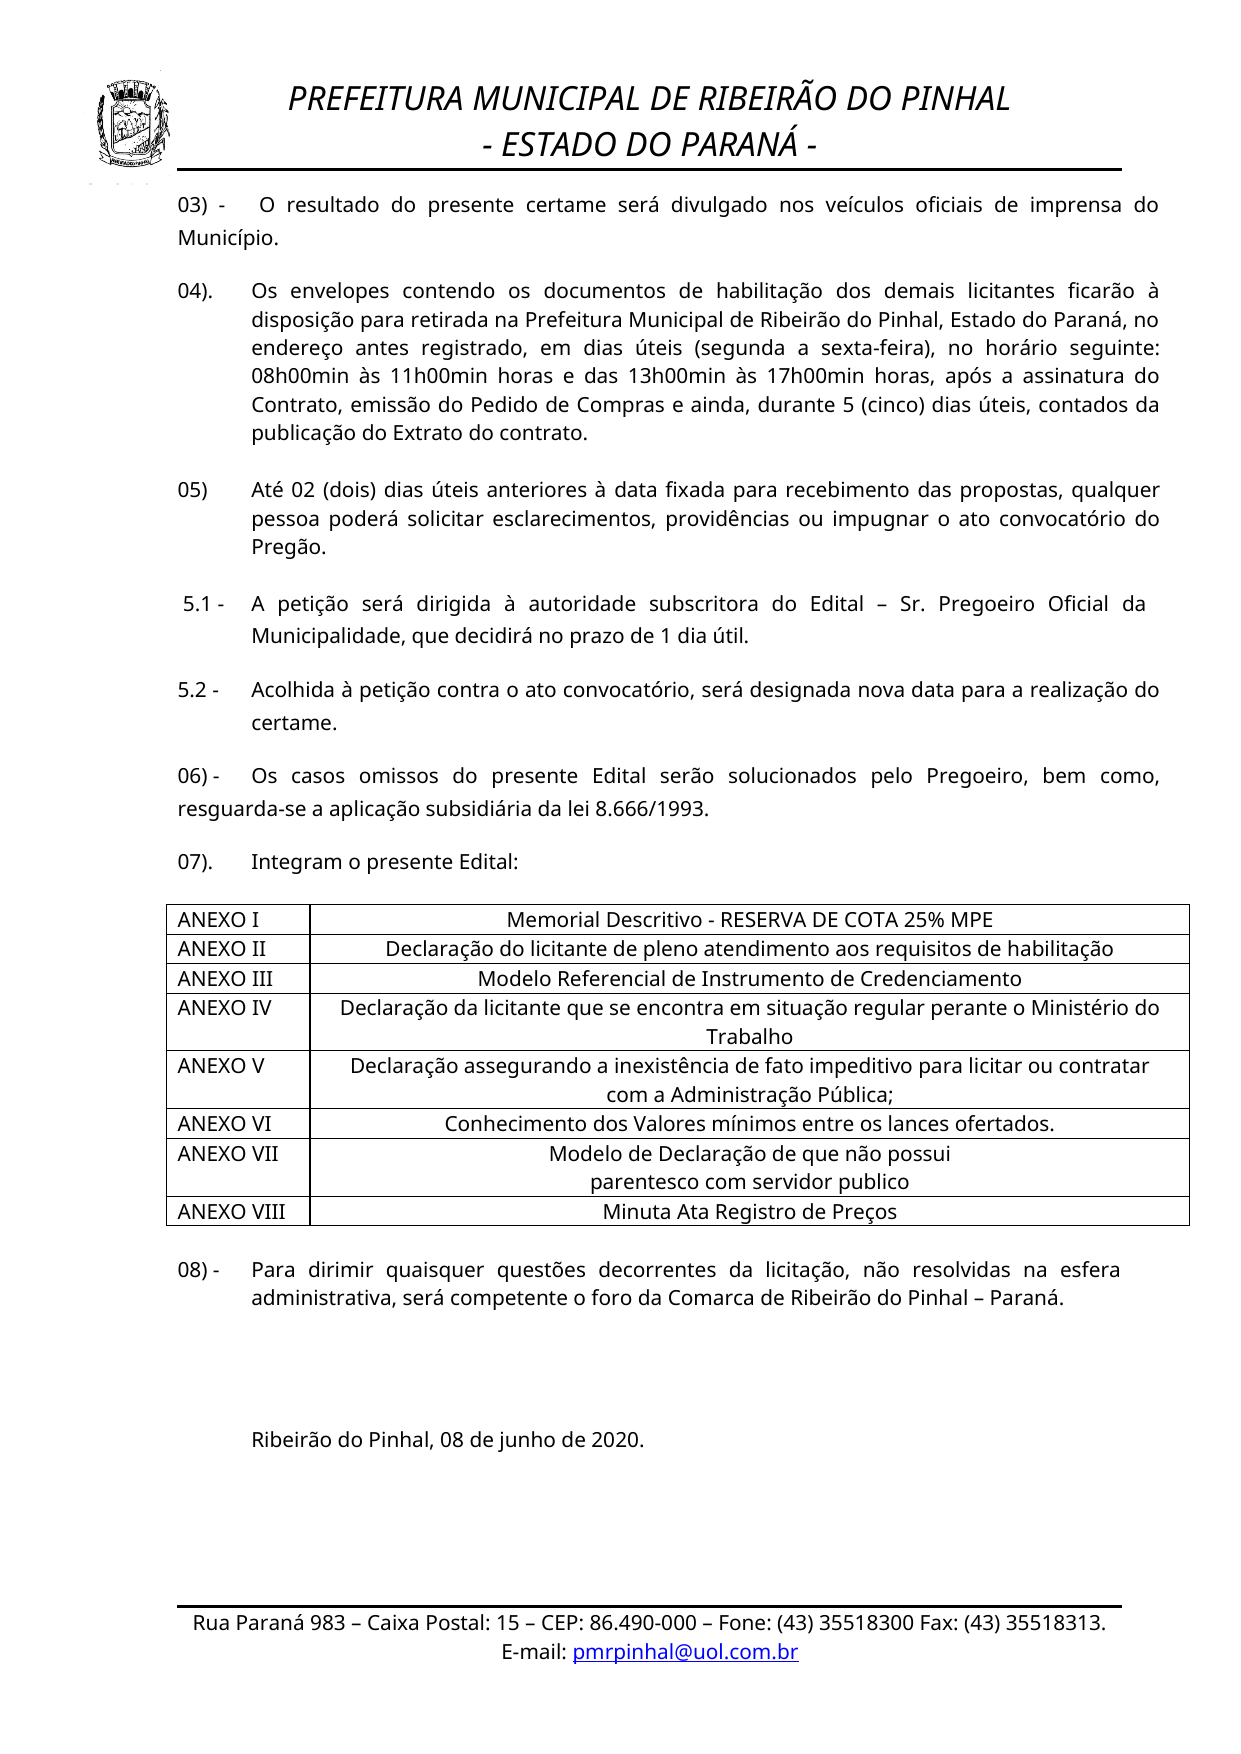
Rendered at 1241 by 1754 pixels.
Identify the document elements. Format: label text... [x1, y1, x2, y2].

text 07). Integram o presente Edital: [177, 847, 1122, 876]
text 03) - O resultado do presente certame será divulgado nos veículos oficiais de imprensa do Município. [177, 190, 1161, 251]
text Ribeirão do Pinhal, 08 de junho de 2020. [177, 1425, 1122, 1454]
table_header Memorial Descritivo - RESERVA DE COTA 25% MPE [311, 905, 1189, 933]
table_cell Declaração assegurando a inexistência de fato impeditivo para licitar ou contratar com a Administração Pública; [311, 1051, 1189, 1108]
table_cell ANEXO VII [167, 1139, 309, 1196]
text 5.2 - Acolhida à petição contra o ato convocatório, será designada nova data para a realização do certame. [177, 675, 1161, 736]
table_cell Declaração do licitante de pleno atendimento aos requisitos de habilitação [311, 935, 1189, 963]
picture [83, 65, 186, 185]
table_cell Modelo de Declaração de que não possui parentesco com servidor publico [311, 1139, 1189, 1196]
table_cell ANEXO V [167, 1051, 309, 1108]
table_cell ANEXO II [167, 935, 309, 963]
table_cell ANEXO III [167, 964, 309, 992]
table_cell ANEXO VIII [167, 1197, 309, 1225]
table_cell ANEXO VI [167, 1109, 309, 1138]
table_cell Declaração da licitante que se encontra em situação regular perante o Ministério do Trabalho [311, 994, 1189, 1050]
table_cell ANEXO IV [167, 994, 309, 1050]
table_cell Modelo Referencial de Instrumento de Credenciamento [311, 964, 1189, 992]
text 05) Até 02 (dois) dias úteis anteriores à data fixada para recebimento das propostas, qualquer pessoa poderá solicitar esclarecimentos, providências ou impugnar o ato convocatório do Pregão. [177, 475, 1161, 561]
text 5.1 - A petição será dirigida à autoridade subscritora do Edital – Sr. Pregoeiro Oficial da Municipalidade, que decidirá no prazo de 1 dia útil. [177, 589, 1161, 650]
text 08) - Para dirimir quaisquer questões decorrentes da licitação, não resolvidas na esfera administrativa, será competente o foro da Comarca de Ribeirão do Pinhal – Paraná. [177, 1255, 1122, 1312]
text 04). Os envelopes contendo os documentos de habilitação dos demais licitantes ficarão à disposição para retirada na Prefeitura Municipal de Ribeirão do Pinhal, Estado do Paraná, no endereço antes registrado, em dias úteis (segunda a sexta-feira), no horário seguinte: 08h00min às 11h00min horas e das 13h00min às 17h00min horas, após a assinatura do Contrato, emissão do Pedido de Compras e ainda, durante 5 (cinco) dias úteis, contados da publicação do Extrato do contrato. [177, 276, 1161, 447]
text 06) - Os casos omissos do presente Edital serão solucionados pelo Pregoeiro, bem como, resguarda-se a aplicação subsidiária da lei 8.666/1993. [177, 761, 1161, 822]
table_cell Minuta Ata Registro de Preços [311, 1197, 1189, 1225]
table_header ANEXO I [167, 905, 309, 933]
table_cell Conhecimento dos Valores mínimos entre os lances ofertados. [311, 1109, 1189, 1138]
